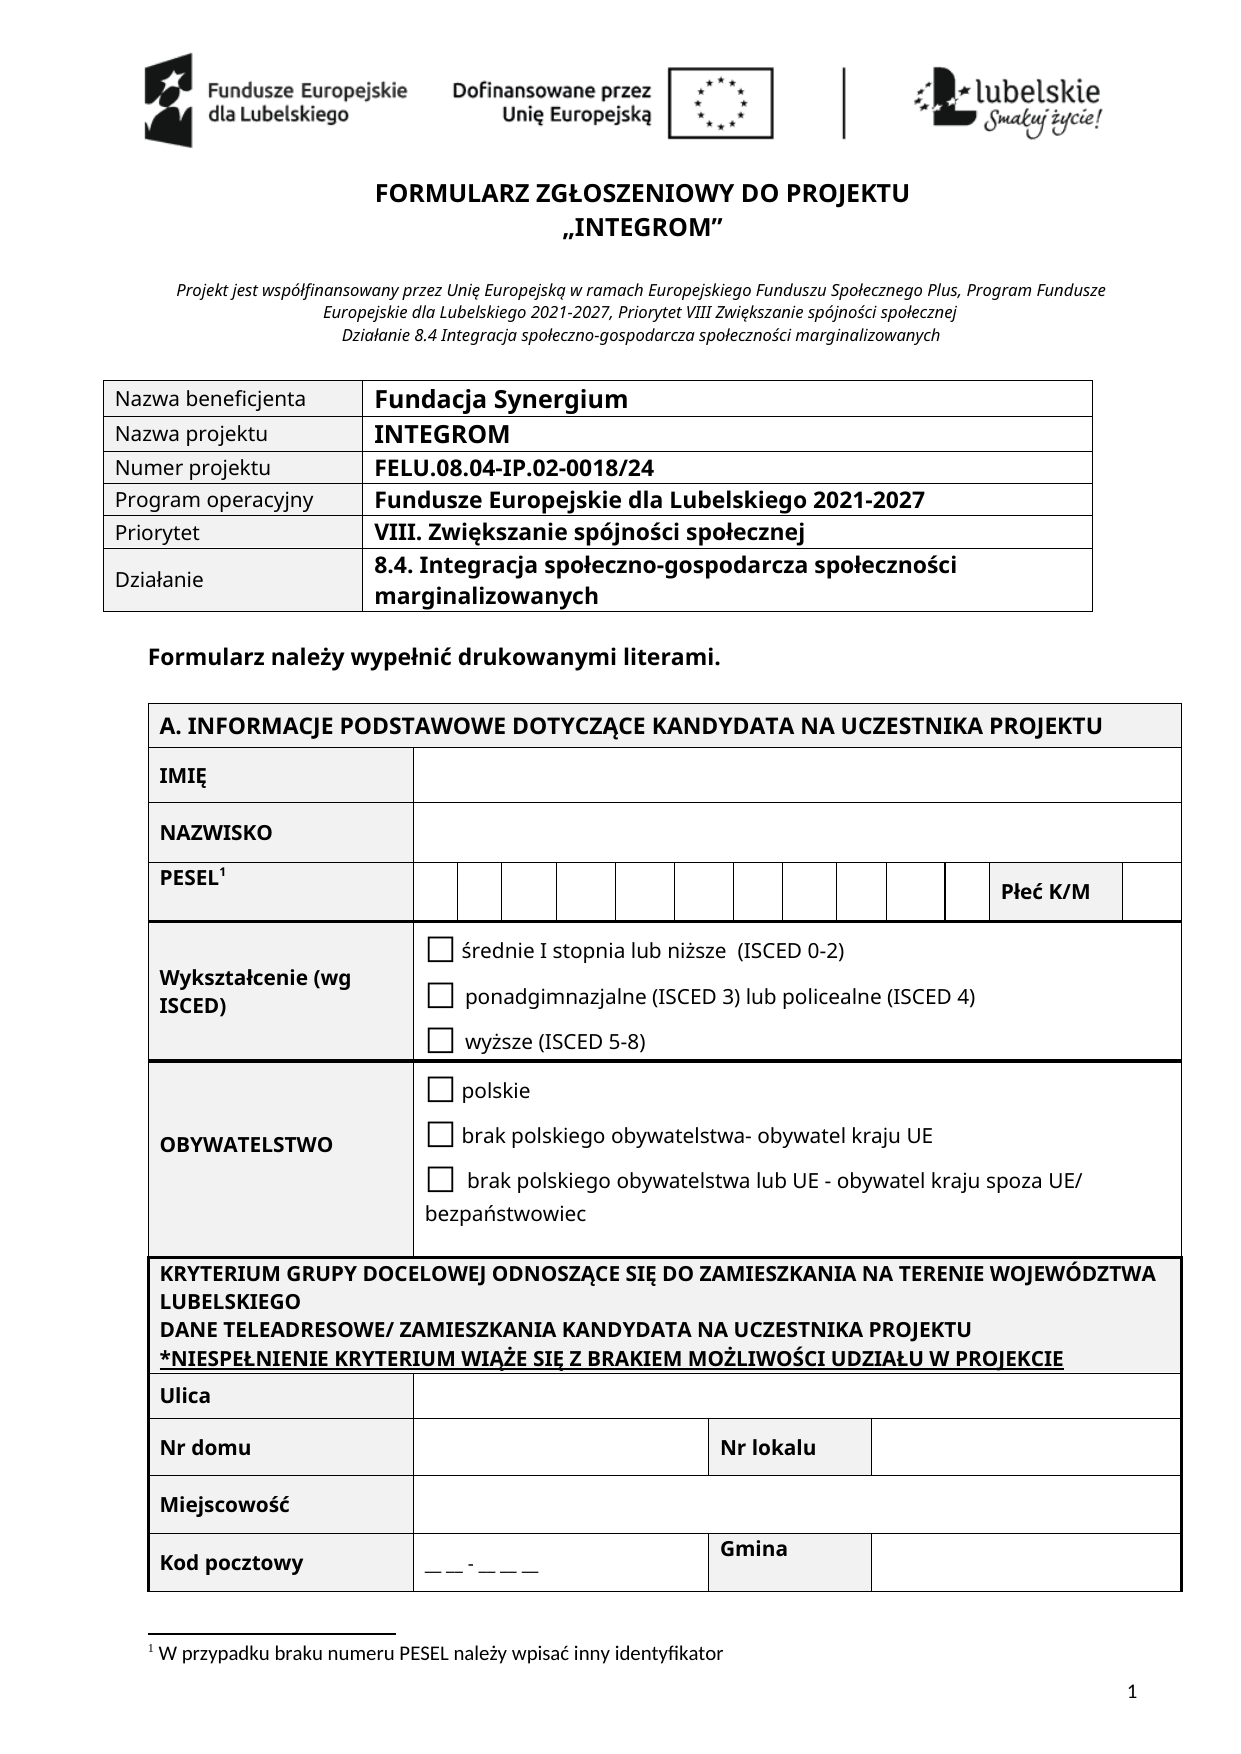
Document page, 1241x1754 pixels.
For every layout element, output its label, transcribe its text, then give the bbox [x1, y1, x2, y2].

table_cell □ polskie □ brak polskiego obywatelstwa- obywatel kraju UE □ brak polskiego obywatelstwa lub UE - obywatel kraju spoza UE/ bezpaństwowiec [414, 1063, 1181, 1256]
table_cell NAZWISKO [149, 803, 413, 862]
table_cell Fundusze Europejskie dla Lubelskiego 2021-2027 [363, 484, 1092, 515]
table_cell Miejscowość [150, 1476, 413, 1533]
table_cell Gmina [709, 1534, 871, 1591]
table_cell Priorytet [104, 516, 362, 547]
table_cell Kod pocztowy [150, 1534, 413, 1591]
table_cell [616, 863, 674, 920]
table_cell [414, 1419, 708, 1475]
table_cell Wykształcenie (wg ISCED) [149, 923, 413, 1059]
table_cell Płeć K/M [990, 863, 1122, 920]
table_cell [675, 863, 733, 920]
table_cell [837, 863, 886, 920]
table_cell [414, 1374, 1180, 1418]
table_cell [414, 863, 457, 920]
table_cell Ulica [150, 1374, 413, 1418]
text Formularz należy wypełnić drukowanymi literami. [148, 641, 1137, 672]
table_header Nazwa beneficjenta [104, 381, 362, 416]
table_header Fundacja Synergium [363, 381, 1092, 416]
text Projekt jest współfinansowany przez Unię Europejską w ramach Europejskiego Funduszu Społecznego Plus, Program Fundusze Europejskie dla Lubelskiego 2021-2027, Priorytet VIII Zwiększanie spójności społecznej Działanie 8.4 Integracja społeczno-gospodarcza społeczności marginalizowanych [148, 278, 1137, 346]
table_cell INTEGROM [363, 417, 1092, 451]
table_cell [783, 863, 836, 920]
table_cell __ __ - __ __ __ [414, 1534, 708, 1591]
table_cell □ średnie I stopnia lub niższe (ISCED 0-2) □ ponadgimnazjalne (ISCED 3) lub policealne (ISCED 4) □ wyższe (ISCED 5-8) [414, 923, 1181, 1059]
picture [120, 30, 1125, 172]
text „INTEGROM” [148, 210, 1137, 244]
table_cell 8.4. Integracja społeczno-gospodarcza społeczności marginalizowanych [363, 549, 1092, 611]
table_cell [557, 863, 615, 920]
table_cell Program operacyjny [104, 484, 362, 515]
table_cell VIII. Zwiększanie spójności społecznej [363, 516, 1092, 547]
table_cell IMIĘ [149, 748, 413, 802]
table_cell [872, 1419, 1180, 1475]
table_cell [414, 1476, 1180, 1533]
table_cell [872, 1534, 1180, 1591]
table_cell [502, 863, 556, 920]
table_cell PESEL [149, 863, 413, 920]
table_cell Nazwa projektu [104, 417, 362, 451]
table_cell [414, 748, 1181, 802]
table_cell Nr lokalu [709, 1419, 871, 1475]
table_cell Działanie [104, 549, 362, 611]
table_header A. INFORMACJE PODSTAWOWE DOTYCZĄCE KANDYDATA NA UCZESTNIKA PROJEKTU [149, 704, 1181, 747]
text FORMULARZ ZGŁOSZENIOWY DO PROJEKTU [148, 176, 1137, 210]
table_cell [414, 803, 1181, 862]
table_cell KRYTERIUM GRUPY DOCELOWEJ ODNOSZĄCE SIĘ DO ZAMIESZKANIA NA TERENIE WOJEWÓDZTWA LUBELSKIEGO DANE TELEADRESOWE/ ZAMIESZKANIA KANDYDATA NA UCZESTNIKA PROJEKTU *NIESPEŁNIENIE KRYTERIUM WIĄŻE SIĘ Z BRAKIEM MOŻLIWOŚCI UDZIAŁU W PROJEKCIE [150, 1259, 1180, 1372]
table_cell [458, 863, 501, 920]
table_cell [1123, 863, 1181, 920]
table_cell [887, 863, 944, 920]
table_cell [946, 863, 989, 920]
table_cell Nr domu [150, 1419, 413, 1475]
table_cell OBYWATELSTWO [149, 1063, 413, 1256]
table_cell FELU.08.04-IP.02-0018/24 [363, 452, 1092, 483]
table_cell Numer projektu [104, 452, 362, 483]
table_cell [734, 863, 782, 920]
